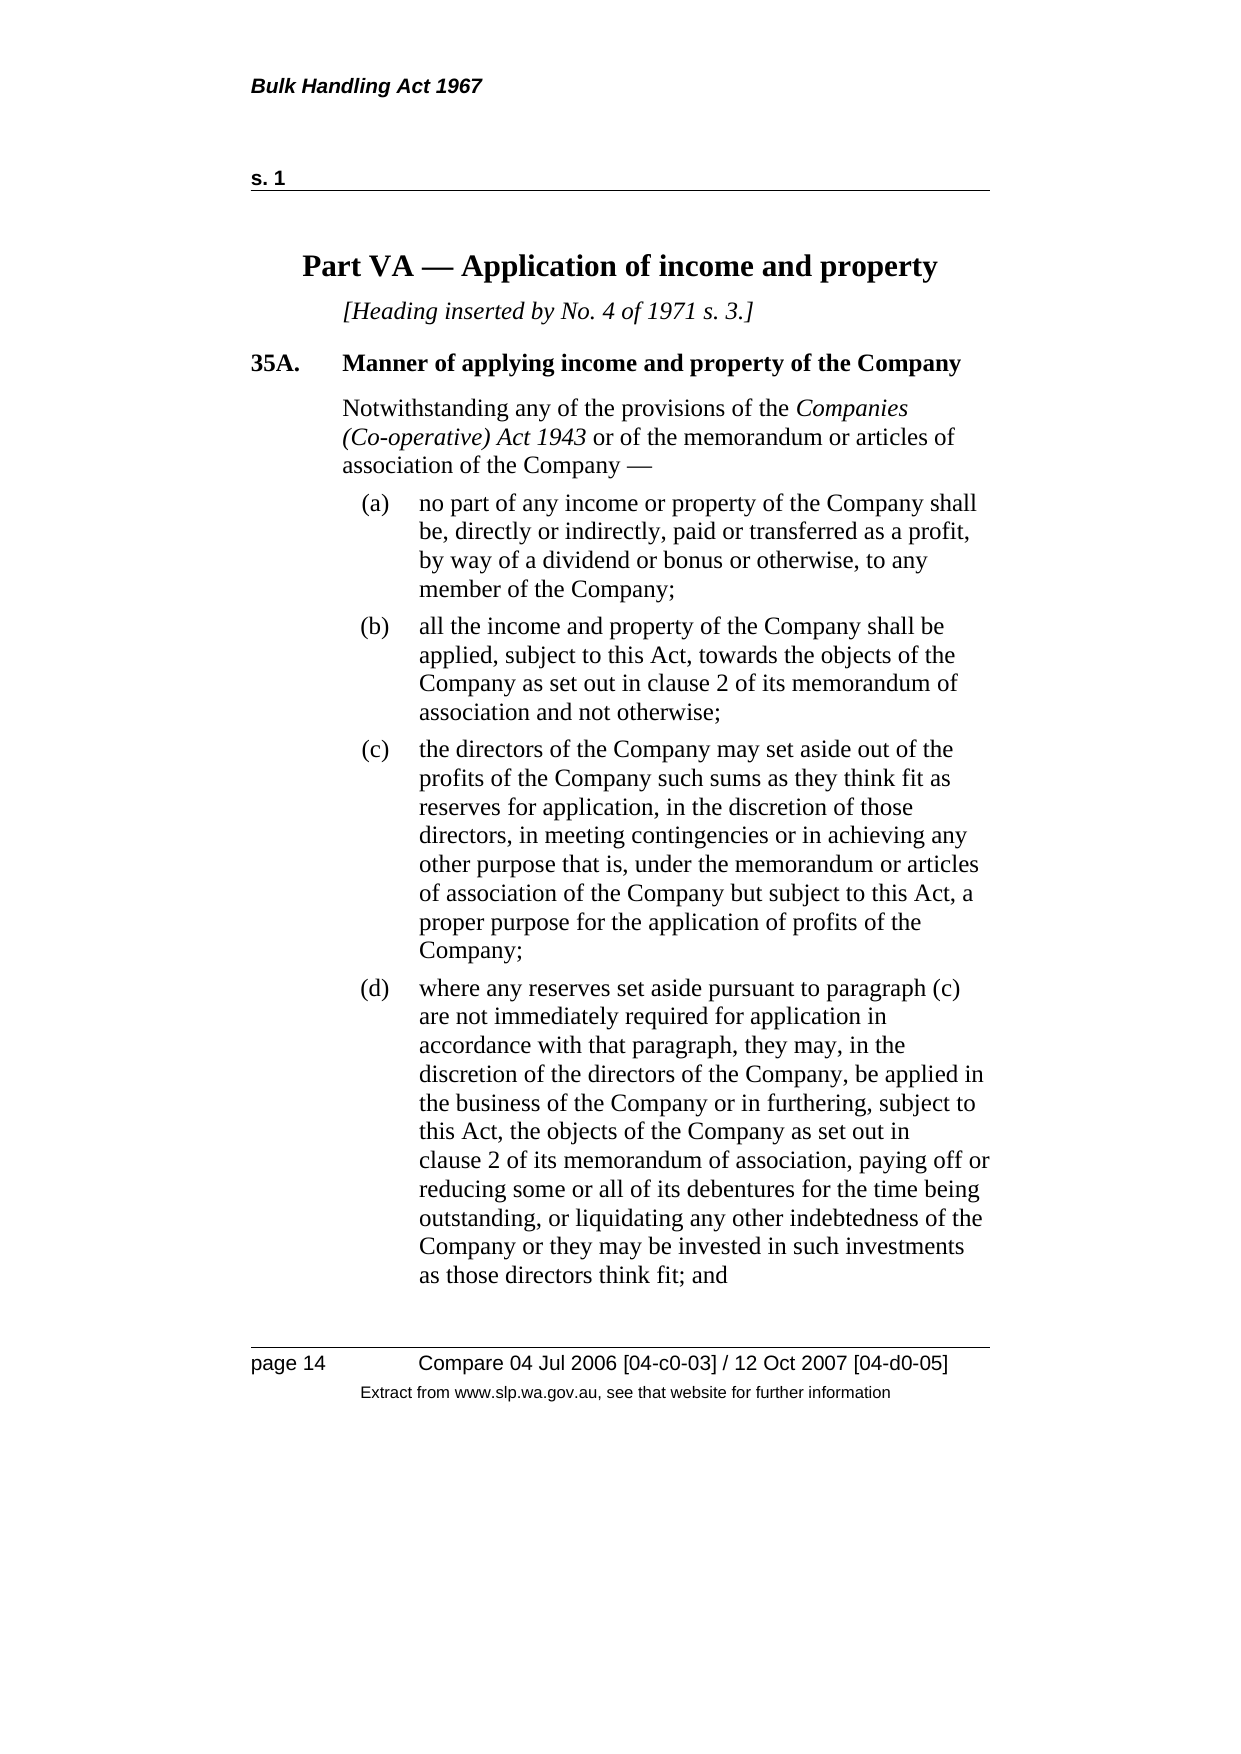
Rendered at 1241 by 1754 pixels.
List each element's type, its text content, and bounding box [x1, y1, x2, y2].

text (a) no part of any income or property of the Company shall be, directly or indirectly, paid or transferred as a profit, by way of a dividend or bonus or otherwise, to any member of the Company; [251, 488, 990, 603]
subtitle 35A. Manner of applying income and property of the Company [251, 348, 990, 376]
text (c) the directors of the Company may set aside out of the profits of the Company such sums as they think fit as reserves for application, in the discretion of those directors, in meeting contingencies or in achieving any other purpose that is, under the memorandum or articles of association of the Company but subject to this Act, a proper purpose for the application of profits of the Company; [251, 734, 990, 964]
subtitle [Heading inserted by No. 4 of 1971 s. 3.] [251, 296, 990, 325]
text (d) where any reserves set aside pursuant to paragraph (c) are not immediately required for application in accordance with that paragraph, they may, in the discretion of the directors of the Company, be applied in the business of the Company or in furthering, subject to this Act, the objects of the Company as set out in clause 2 of its memorandum of association, paying off or reducing some or all of its debentures for the time being outstanding, or liquidating any other indebtedness of the Company or they may be invested in such investments as those directors think fit; and [251, 973, 990, 1289]
text Notwithstanding any of the provisions of the Companies (Co-operative) Act 1943 or of the memorandum or articles of association of the Company — [251, 393, 990, 479]
subtitle Part VA — Application of income and property [251, 247, 990, 283]
text (b) all the income and property of the Company shall be applied, subject to this Act, towards the objects of the Company as set out in clause 2 of its memorandum of association and not otherwise; [251, 611, 990, 726]
